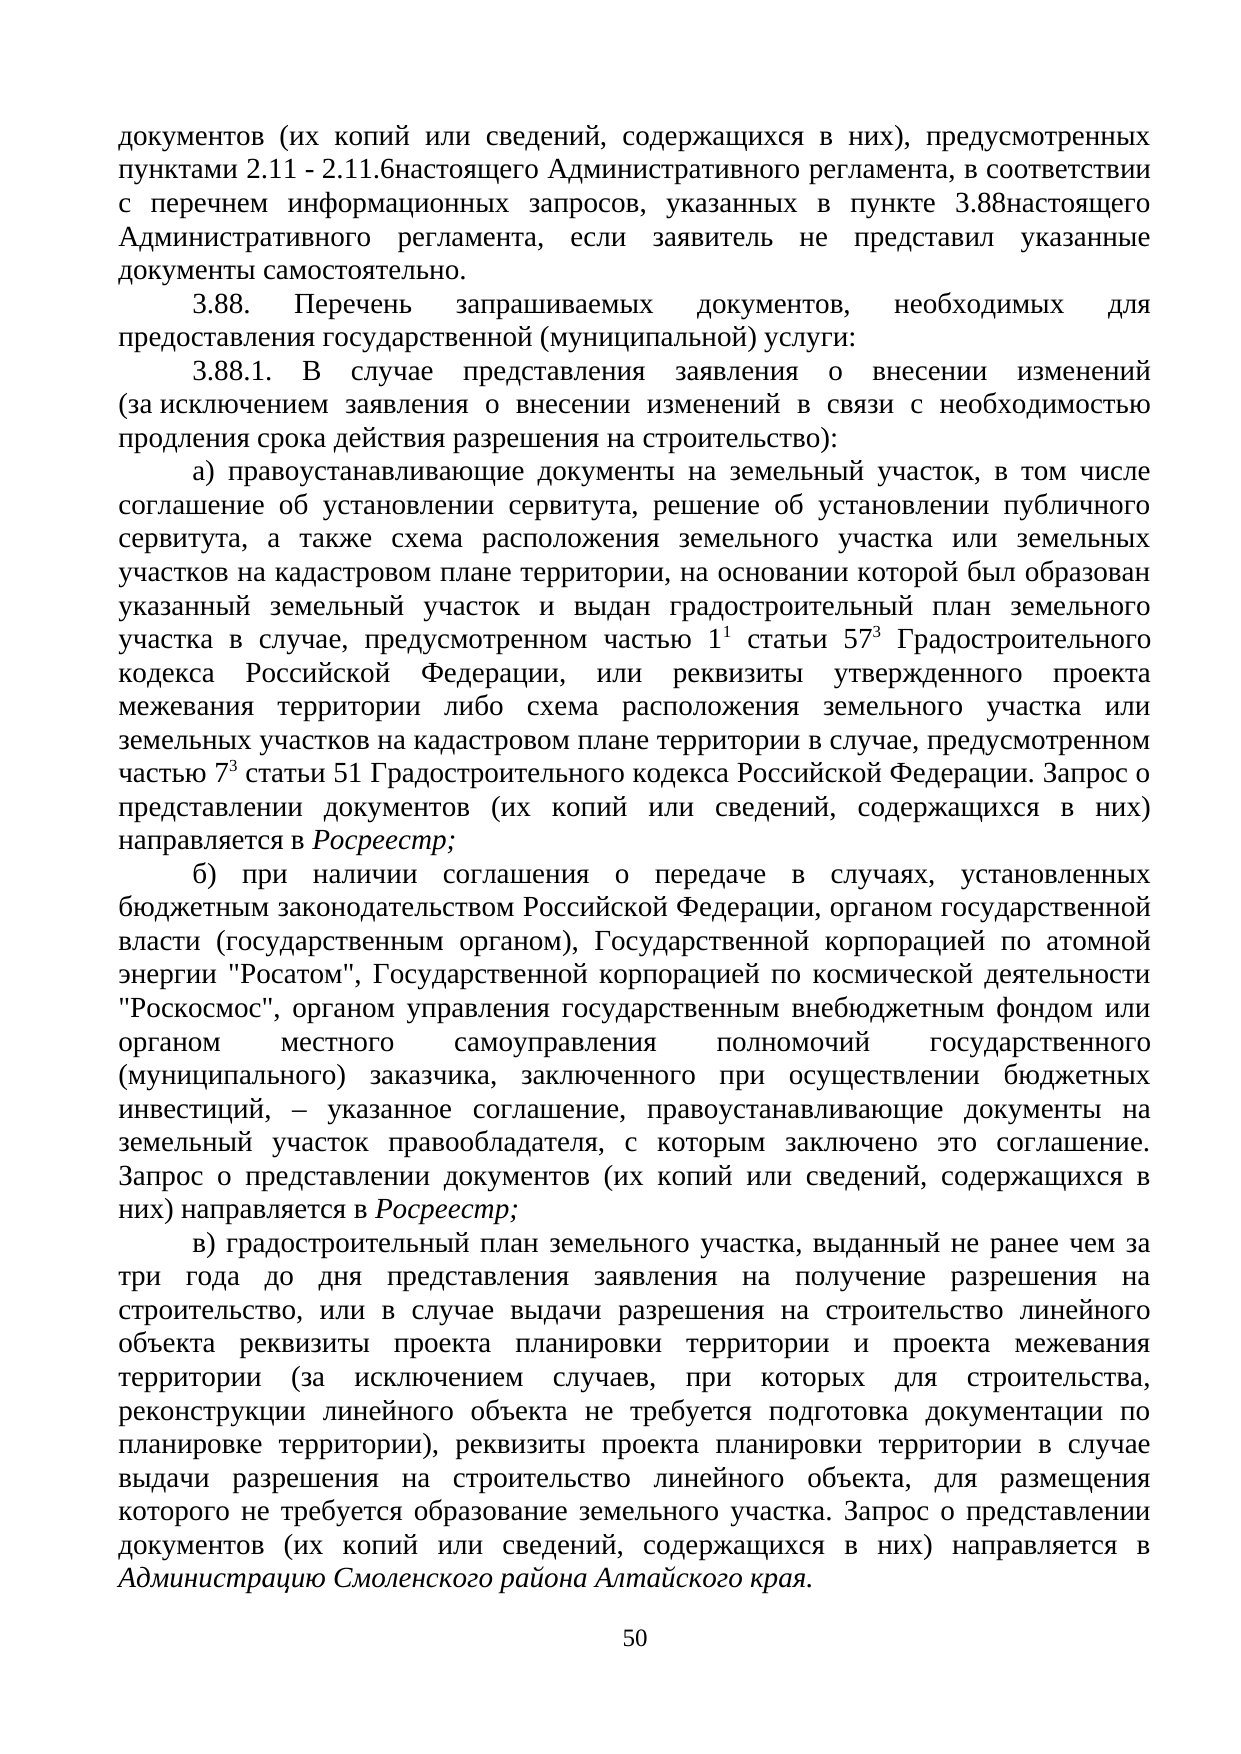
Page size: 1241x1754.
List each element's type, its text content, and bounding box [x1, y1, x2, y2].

text 3.88.1. В случае представления заявления о внесении изменений (за исключением заявления о внесении изменений в связи с необходимостью продления срока действия разрешения на строительство): [118, 353, 1152, 453]
text б) при наличии соглашения о передаче в случаях, установленных бюджетным законодательством Российской Федерации, органом государственной власти (государственным органом), Государственной корпорацией по атомной энергии "Росатом", Государственной корпорацией по космической деятельности "Роскосмос", органом управления государственным внебюджетным фондом или органом местного самоуправления полномочий государственного (муниципального) заказчика, заключенного при осуществлении бюджетных инвестиций, – указанное соглашение, правоустанавливающие документы на земельный участок правообладателя, с которым заключено это соглашение. Запрос о представлении документов (их копий или сведений, содержащихся в них) направляется в Росреестр; [118, 856, 1152, 1225]
text 3.88. Перечень запрашиваемых документов, необходимых для предоставления государственной (муниципальной) услуги: [118, 286, 1152, 353]
text в) градостроительный план земельного участка, выданный не ранее чем за три года до дня представления заявления на получение разрешения на строительство, или в случае выдачи разрешения на строительство линейного объекта реквизиты проекта планировки территории и проекта межевания территории (за исключением случаев, при которых для строительства, реконструкции линейного объекта не требуется подготовка документации по планировке территории), реквизиты проекта планировки территории в случае выдачи разрешения на строительство линейного объекта, для размещения которого не требуется образование земельного участка. Запрос о представлении документов (их копий или сведений, содержащихся в них) направляется в Администрацию Смоленского района Алтайского края. [118, 1225, 1152, 1594]
text а) правоустанавливающие документы на земельный участок, в том числе соглашение об установлении сервитута, решение об установлении публичного сервитута, а также схема расположения земельного участка или земельных участков на кадастровом плане территории, на основании которой был образован указанный земельный участок и выдан градостроительный план земельного участка в случае, предусмотренном частью 11 статьи 573 Градостроительного кодекса Российской Федерации, или реквизиты утвержденного проекта межевания территории либо схема расположения земельного участка или земельных участков на кадастровом плане территории в случае, предусмотренном частью 73 статьи 51 Градостроительного кодекса Российской Федерации. Запрос о представлении документов (их копий или сведений, содержащихся в них) направляется в Росреестр; [118, 453, 1152, 856]
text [118, 118, 1152, 286]
